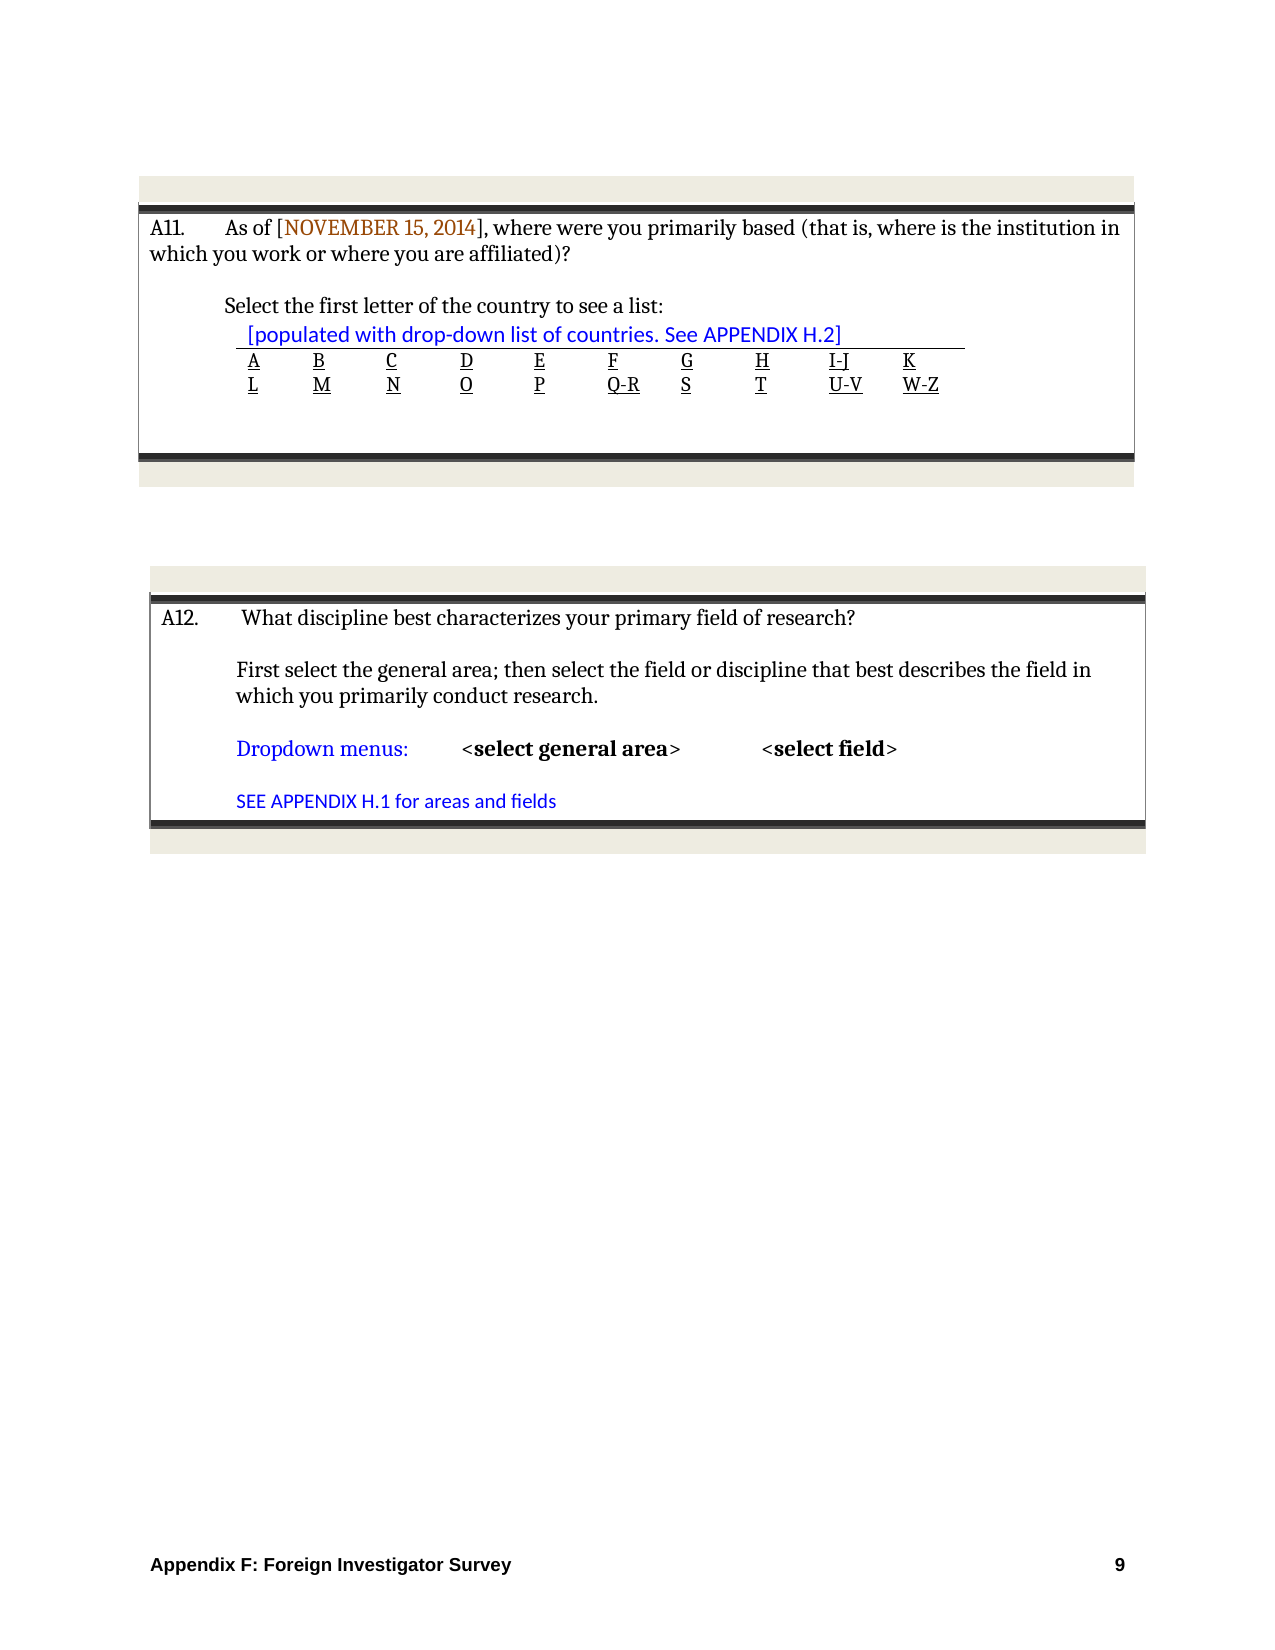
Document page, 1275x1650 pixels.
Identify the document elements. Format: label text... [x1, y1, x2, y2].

table_cell [139, 462, 1134, 487]
table_header [150, 566, 1146, 592]
table_cell A12. What discipline best characterizes your primary field of research? First select the general area; then select the field or discipline that best describes the field in which you primarily conduct research. Dropdown menus: <select general area> <select field> SEE APPENDIX H.1 for areas and fields [151, 604, 1145, 816]
table_cell [150, 829, 1146, 854]
table_cell A11. As of [NOVEMBER 15, 2014], where were you primarily based (that is, where is the institution in which you work or where you are affiliated)? Select the first letter of the country to see a list: [139, 214, 1134, 449]
table_header [139, 176, 1134, 202]
